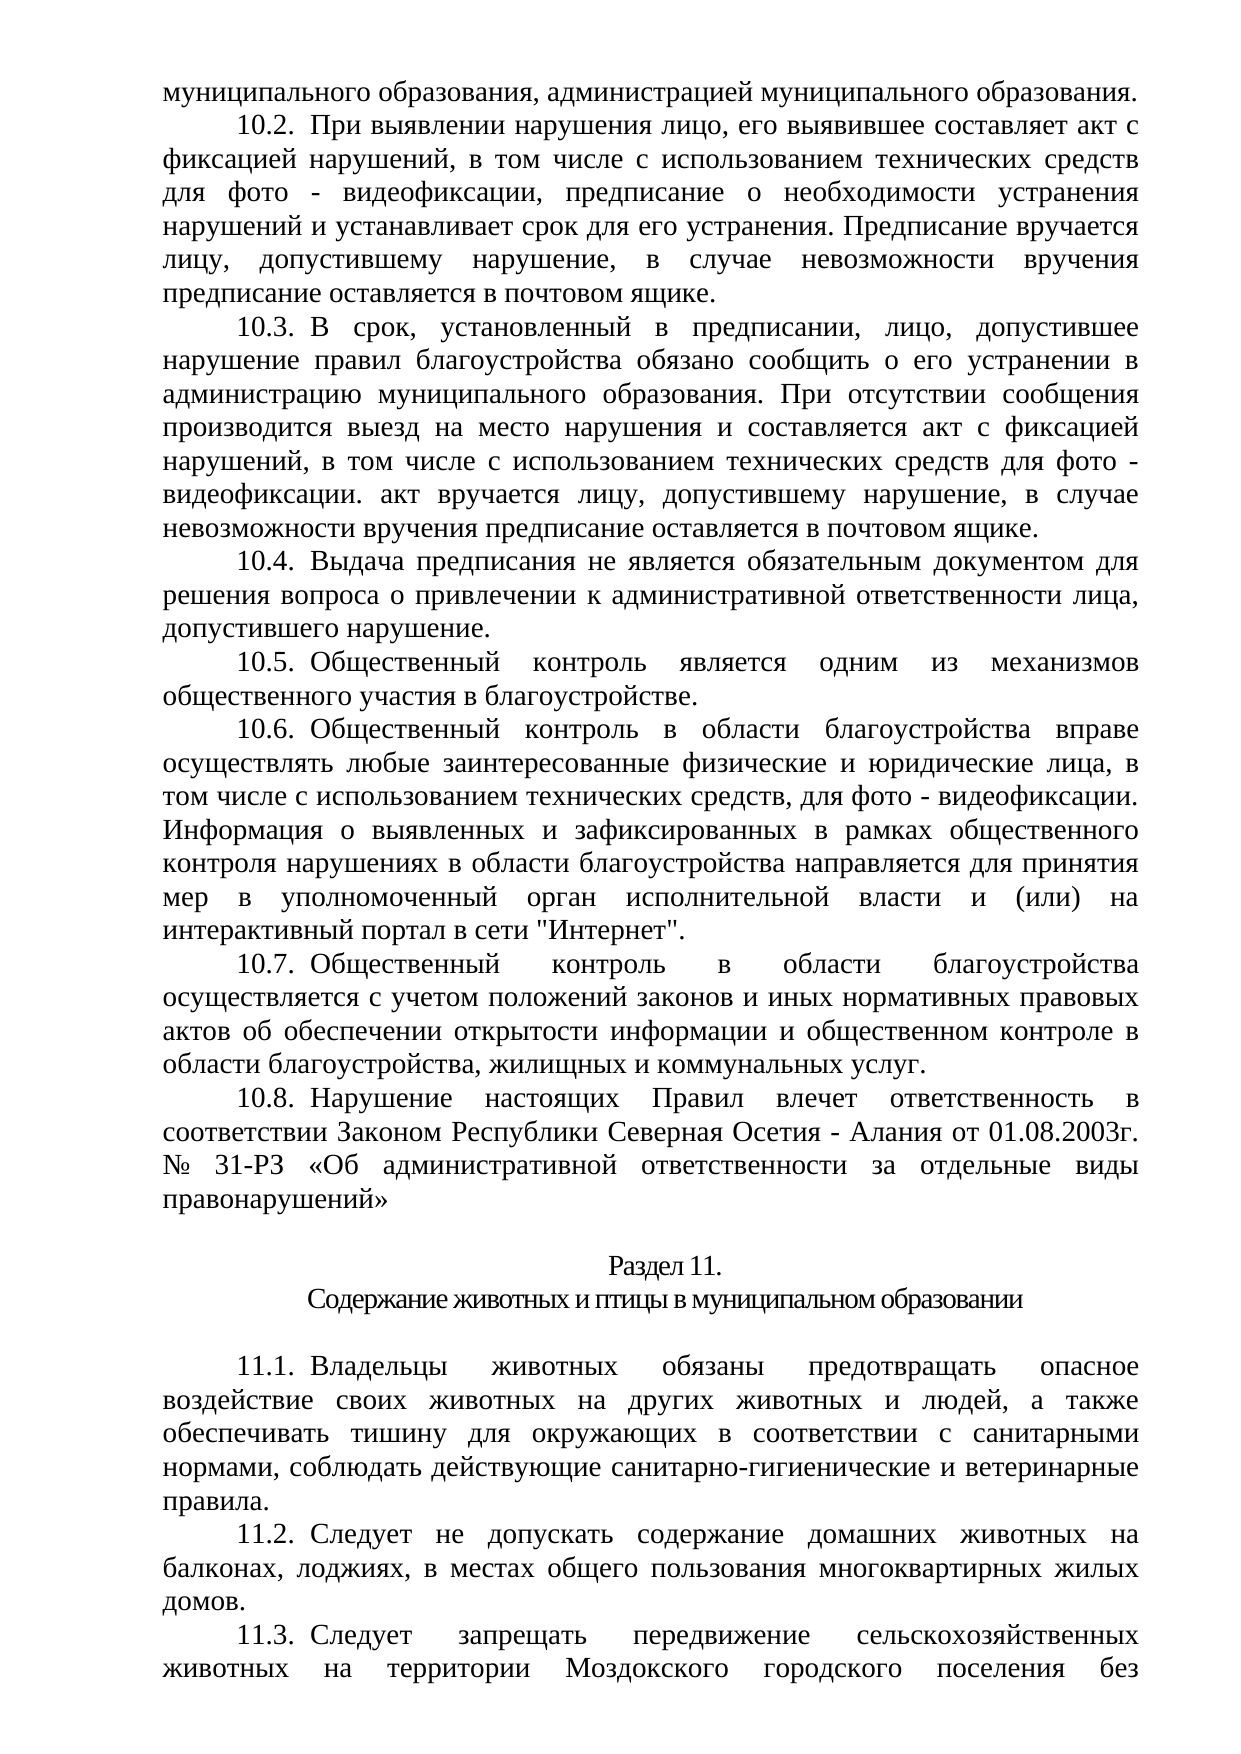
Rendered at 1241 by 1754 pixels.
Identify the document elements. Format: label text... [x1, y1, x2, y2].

list Выдача предписания не является обязательным документом для решения вопроса о привлечении к административной ответственности лица, допустившего нарушение. [162, 543, 1140, 644]
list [162, 1617, 1140, 1684]
list Владельцы животных обязаны предотвращать опасное воздействие своих животных на других животных и людей, а также обеспечивать тишину для окружающих в соответствии с санитарными нормами, соблюдать действующие санитарно-гигиенические и ветеринарные правила. [162, 1348, 1140, 1516]
list В срок, установленный в предписании, лицо, допустившее нарушение правил благоустройства обязано сообщить о его устранении в администрацию муниципального образования. При отсутствии сообщения производится выезд на место нарушения и составляется акт с фиксацией нарушений, в том числе с использованием технических средств для фото - видеофиксации. акт вручается лицу, допустившему нарушение, в случае невозможности вручения предписание оставляется в почтовом ящике. [162, 309, 1140, 543]
text Раздел 11. [192, 1248, 1140, 1281]
list Общественный контроль в области благоустройства вправе осуществлять любые заинтересованные физические и юридические лица, в том числе с использованием технических средств, для фото - видеофиксации. Информация о выявленных и зафиксированных в рамках общественного контроля нарушениях в области благоустройства направляется для принятия мер в уполномоченный орган исполнительной власти и (или) на интерактивный портал в сети "Интернет". [162, 711, 1140, 946]
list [162, 74, 1140, 107]
list Нарушение настоящих Правил влечет ответственность в соответствии Законом Республики Северная Осетия - Алания от 01.08.2003г. № 31-РЗ «Об административной ответственности за отдельные виды правонарушений» [162, 1080, 1140, 1214]
list Следует не допускать содержание домашних животных на балконах, лоджиях, в местах общего пользования многоквартирных жилых домов. [162, 1516, 1140, 1617]
list Общественный контроль в области благоустройства осуществляется с учетом положений законов и иных нормативных правовых актов об обеспечении открытости информации и общественном контроле в области благоустройства, жилищных и коммунальных услуг. [162, 946, 1140, 1080]
text Содержание животных и птицы в муниципальном образовании [192, 1281, 1140, 1315]
list При выявлении нарушения лицо, его выявившее составляет акт с фиксацией нарушений, в том числе с использованием технических средств для фото - видеофиксации, предписание о необходимости устранения нарушений и устанавливает срок для его устранения. Предписание вручается лицу, допустившему нарушение, в случае невозможности вручения предписание оставляется в почтовом ящике. [162, 107, 1140, 309]
list Общественный контроль является одним из механизмов общественного участия в благоустройстве. [162, 644, 1140, 711]
